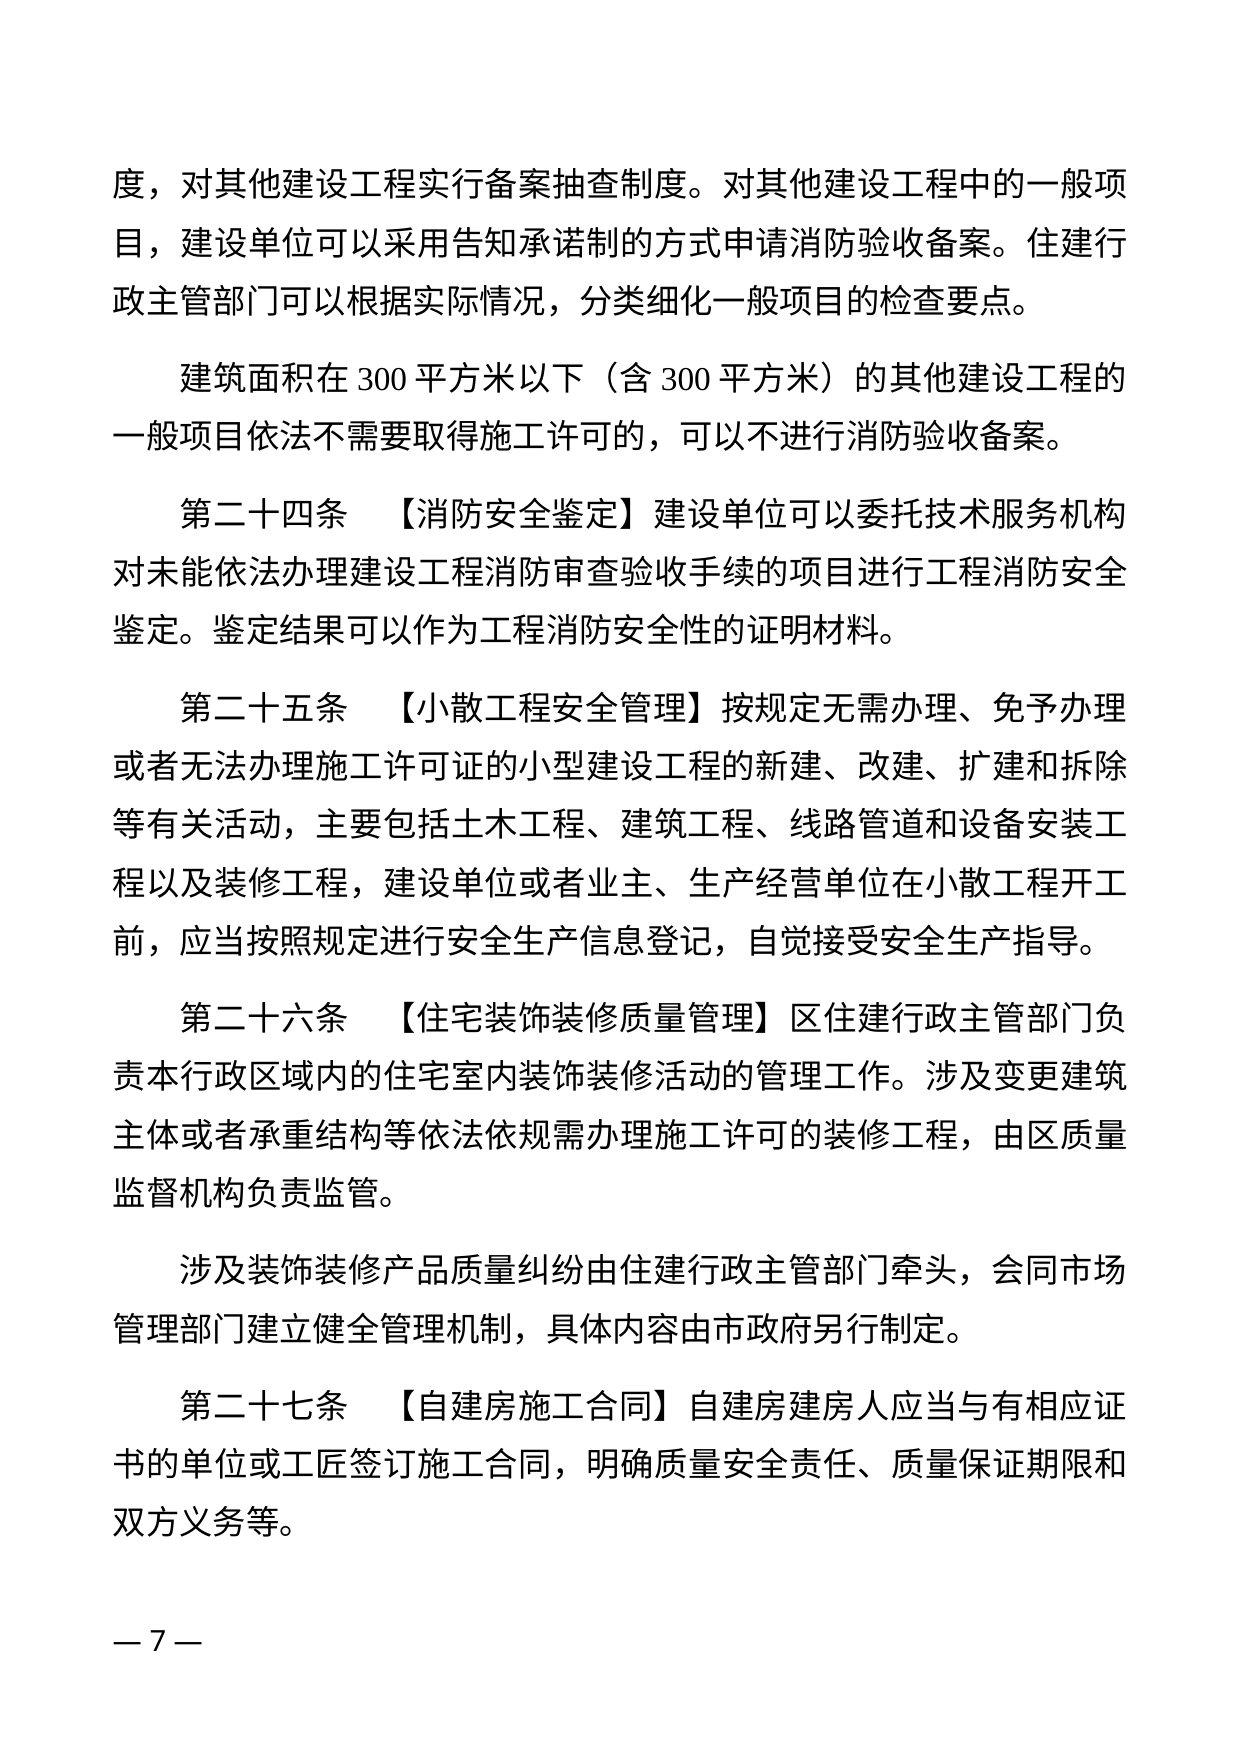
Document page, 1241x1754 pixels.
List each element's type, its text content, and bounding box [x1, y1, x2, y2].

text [112, 150, 1128, 325]
text 建筑面积在300平方米以下（含300平方米）的其他建设工程的一般项目依法不需要取得施工许可的，可以不进行消防验收备案。 [112, 344, 1128, 461]
text 第二十五条 【小散工程安全管理】按规定无需办理、免予办理或者无法办理施工许可证的小型建设工程的新建、改建、扩建和拆除等有关活动，主要包括土木工程、建筑工程、线路管道和设备安装工程以及装修工程，建设单位或者业主、生产经营单位在小散工程开工前，应当按照规定进行安全生产信息登记，自觉接受安全生产指导。 [112, 673, 1128, 965]
text 涉及装饰装修产品质量纠纷由住建行政主管部门牵头，会同市场管理部门建立健全管理机制，具体内容由市政府另行制定。 [112, 1236, 1128, 1353]
text 第二十六条 【住宅装饰装修质量管理】区住建行政主管部门负责本行政区域内的住宅室内装饰装修活动的管理工作。涉及变更建筑主体或者承重结构等依法依规需办理施工许可的装修工程，由区质量监督机构负责监管。 [112, 984, 1128, 1217]
text 第二十七条 【自建房施工合同】自建房建房人应当与有相应证书的单位或工匠签订施工合同，明确质量安全责任、质量保证期限和双方义务等。 [112, 1371, 1128, 1546]
text 第二十四条 【消防安全鉴定】建设单位可以委托技术服务机构对未能依法办理建设工程消防审查验收手续的项目进行工程消防安全鉴定。鉴定结果可以作为工程消防安全性的证明材料。 [112, 479, 1128, 654]
